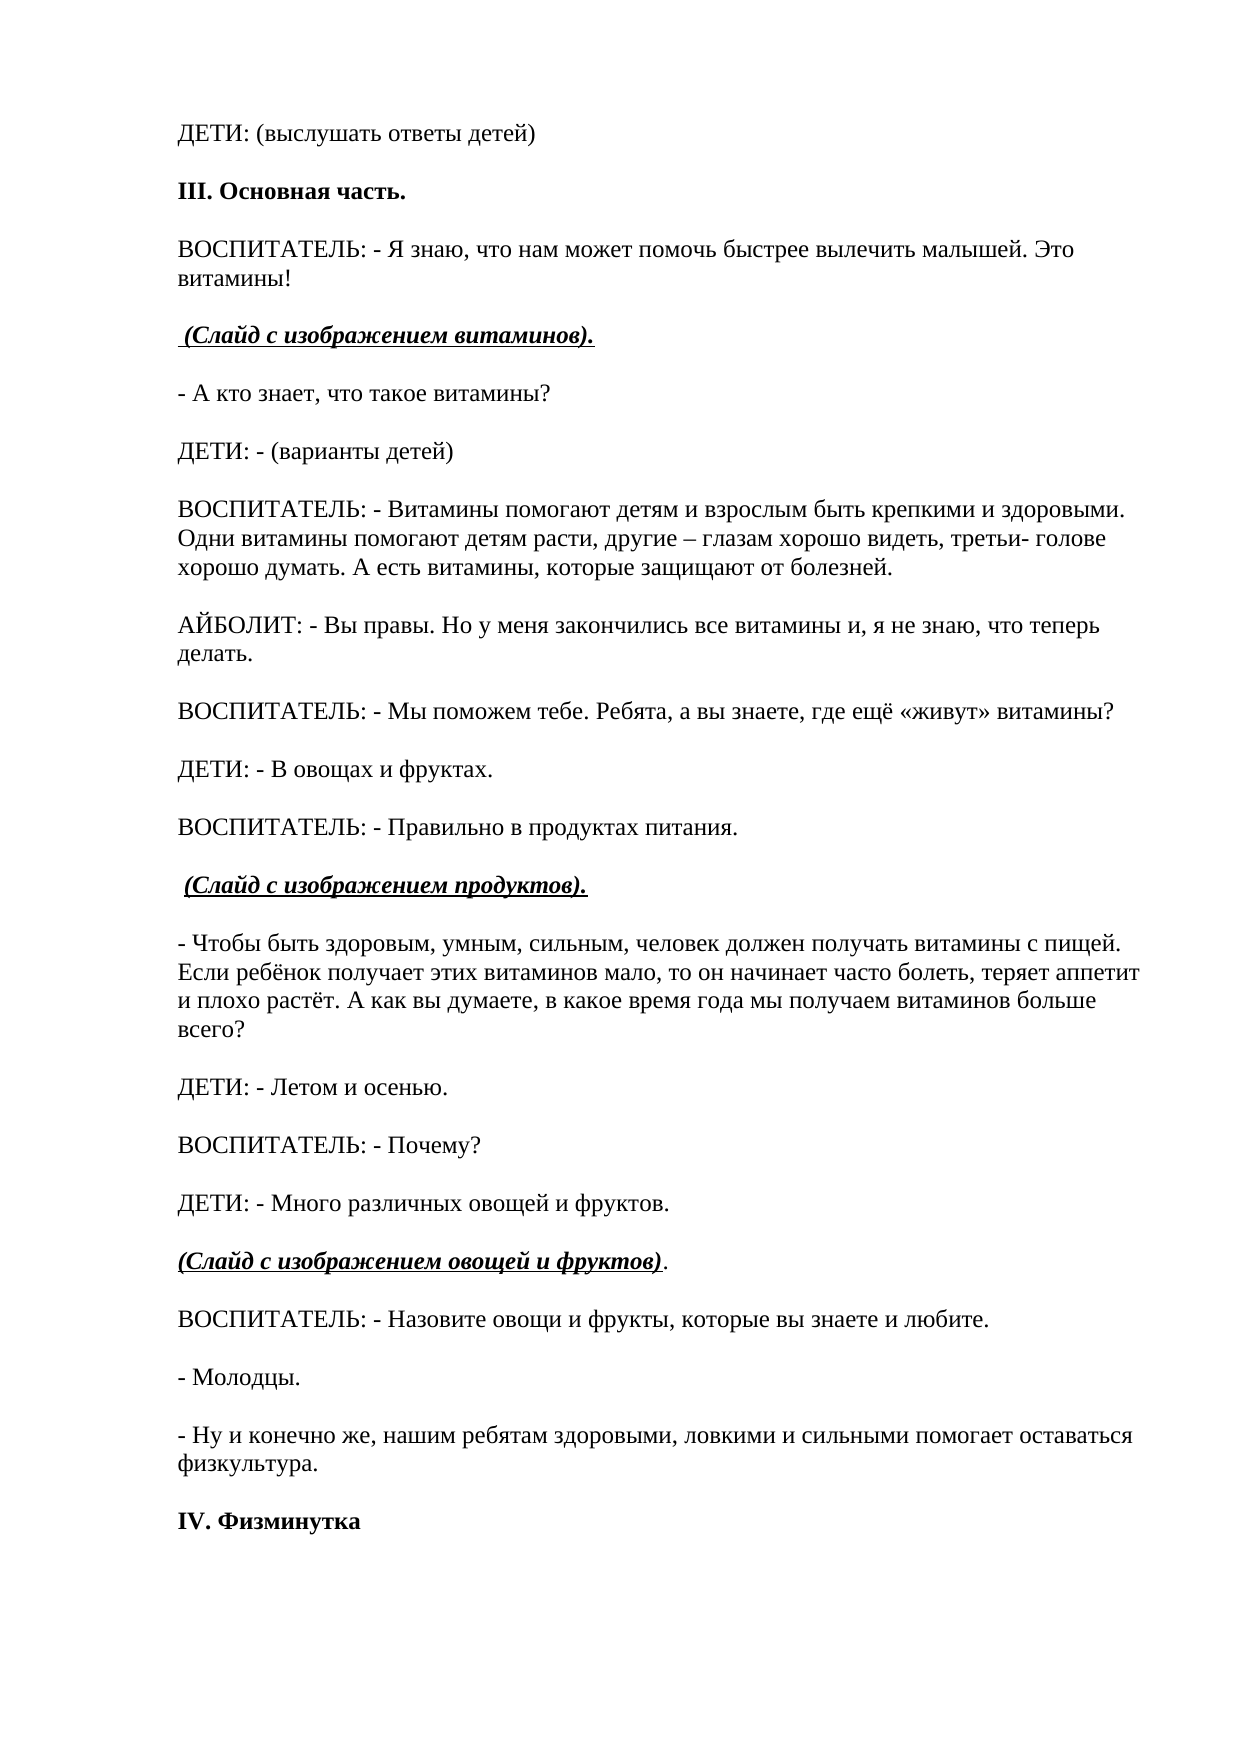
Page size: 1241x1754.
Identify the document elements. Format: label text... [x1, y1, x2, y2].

text - Ну и конечно же, нашим ребятам здоровыми, ловкими и сильными помогает оставаться физкультура. [177, 1420, 1152, 1477]
text (Слайд с изображением овощей и фруктов). [177, 1246, 1152, 1275]
text ДЕТИ: - В овощах и фруктах. [177, 754, 1152, 783]
text ДЕТИ: (выслушать ответы детей) [177, 118, 1152, 147]
text ВОСПИТАТЕЛЬ: - Почему? [177, 1130, 1152, 1159]
text ДЕТИ: - Летом и осенью. [177, 1072, 1152, 1101]
text (Слайд с изображением витаминов). [177, 321, 1152, 349]
subtitle III. Основная часть. [177, 176, 1152, 205]
text (Слайд с изображением продуктов). [177, 870, 1152, 899]
text ВОСПИТАТЕЛЬ: - Правильно в продуктах питания. [177, 812, 1152, 841]
text - Молодцы. [177, 1362, 1152, 1391]
text - А кто знает, что такое витамины? [177, 378, 1152, 407]
subtitle IV. Физминутка [177, 1506, 1152, 1535]
text ВОСПИТАТЕЛЬ: - Витамины помогают детям и взрослым быть крепкими и здоровыми. Одни витамины помогают детям расти, другие – глазам хорошо видеть, третьи- голове хорошо думать. А есть витамины, которые защищают от болезней. [177, 494, 1152, 581]
text ВОСПИТАТЕЛЬ: - Я знаю, что нам может помочь быстрее вылечить малышей. Это витамины! [177, 234, 1152, 291]
text ВОСПИТАТЕЛЬ: - Назовите овощи и фрукты, которые вы знаете и любите. [177, 1304, 1152, 1333]
text - Чтобы быть здоровым, умным, сильным, человек должен получать витамины с пищей. Если ребёнок получает этих витаминов мало, то он начинает часто болеть, теряет аппетит и плохо растёт. А как вы думаете, в какое время года мы получаем витаминов больше всего? [177, 928, 1152, 1043]
text АЙБОЛИТ: - Вы правы. Но у меня закончились все витамины и, я не знаю, что теперь делать. [177, 610, 1152, 667]
text ВОСПИТАТЕЛЬ: - Мы поможем тебе. Ребята, а вы знаете, где ещё «живут» витамины? [177, 696, 1152, 725]
text ДЕТИ: - Много различных овощей и фруктов. [177, 1188, 1152, 1217]
text ДЕТИ: - (варианты детей) [177, 436, 1152, 465]
